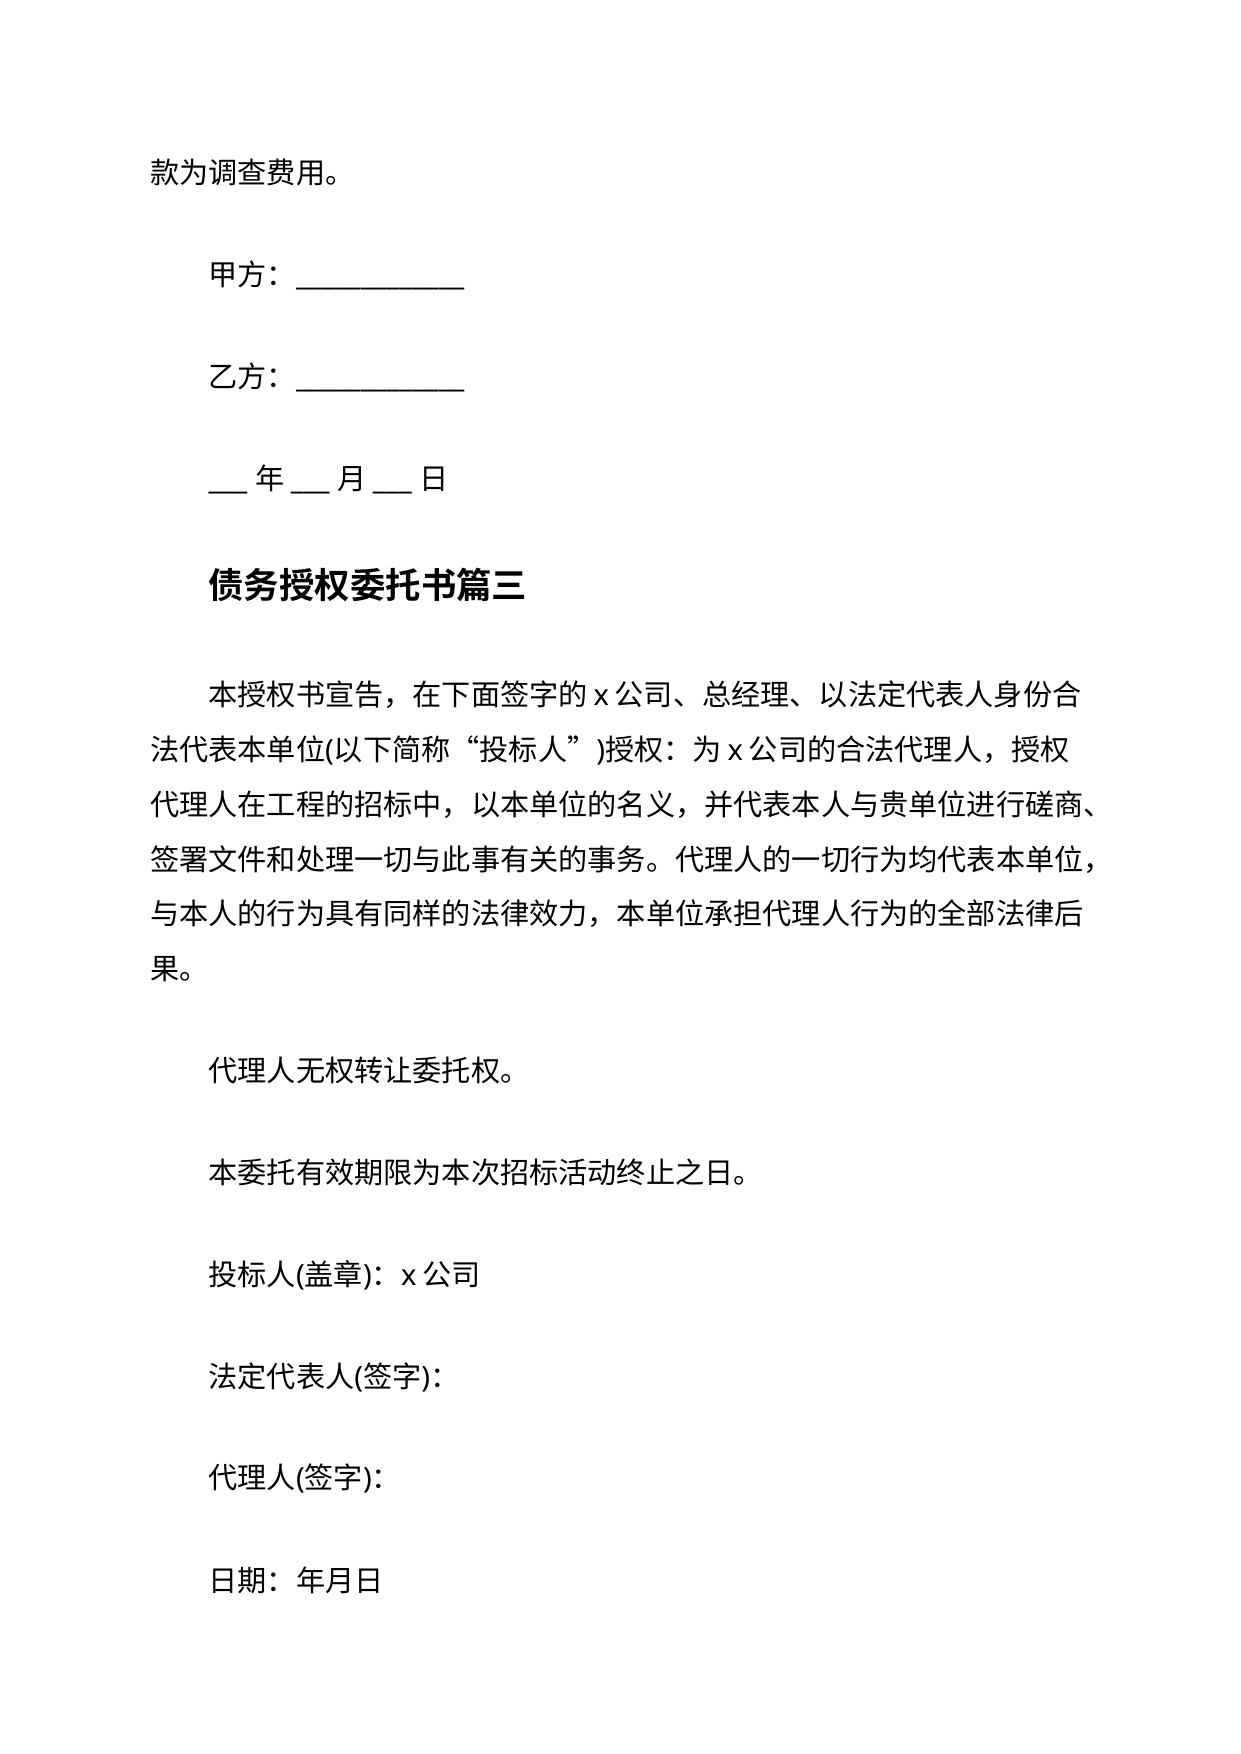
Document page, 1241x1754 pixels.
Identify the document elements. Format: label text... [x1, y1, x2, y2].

text 投标人(盖章)：x公司 [150, 1251, 1090, 1293]
text 乙方：_____________ [150, 354, 1090, 396]
text 日期：年月日 [150, 1557, 1090, 1599]
text 本委托有效期限为本次招标活动终止之日。 [150, 1149, 1090, 1192]
text 甲方：_____________ [150, 252, 1090, 294]
text 代理人(签字)： [150, 1455, 1090, 1497]
text 代理人无权转让委托权。 [150, 1048, 1090, 1090]
text 法定代表人(签字)： [150, 1353, 1090, 1396]
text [150, 150, 1090, 192]
text ___ 年 ___ 月 ___ 日 [150, 456, 1090, 498]
text 债务授权委托书篇三 [150, 558, 1090, 609]
text 本授权书宣告，在下面签字的x公司、总经理、以法定代表人身份合法代表本单位(以下简称“投标人”)授权：为x公司的合法代理人，授权代理人在工程的招标中，以本单位的名义，并代表本人与贵单位进行磋商、签署文件和处理一切与此事有关的事务。代理人的一切行为均代表本单位，与本人的行为具有同样的法律效力，本单位承担代理人行为的全部法律后果。 [150, 671, 1090, 988]
